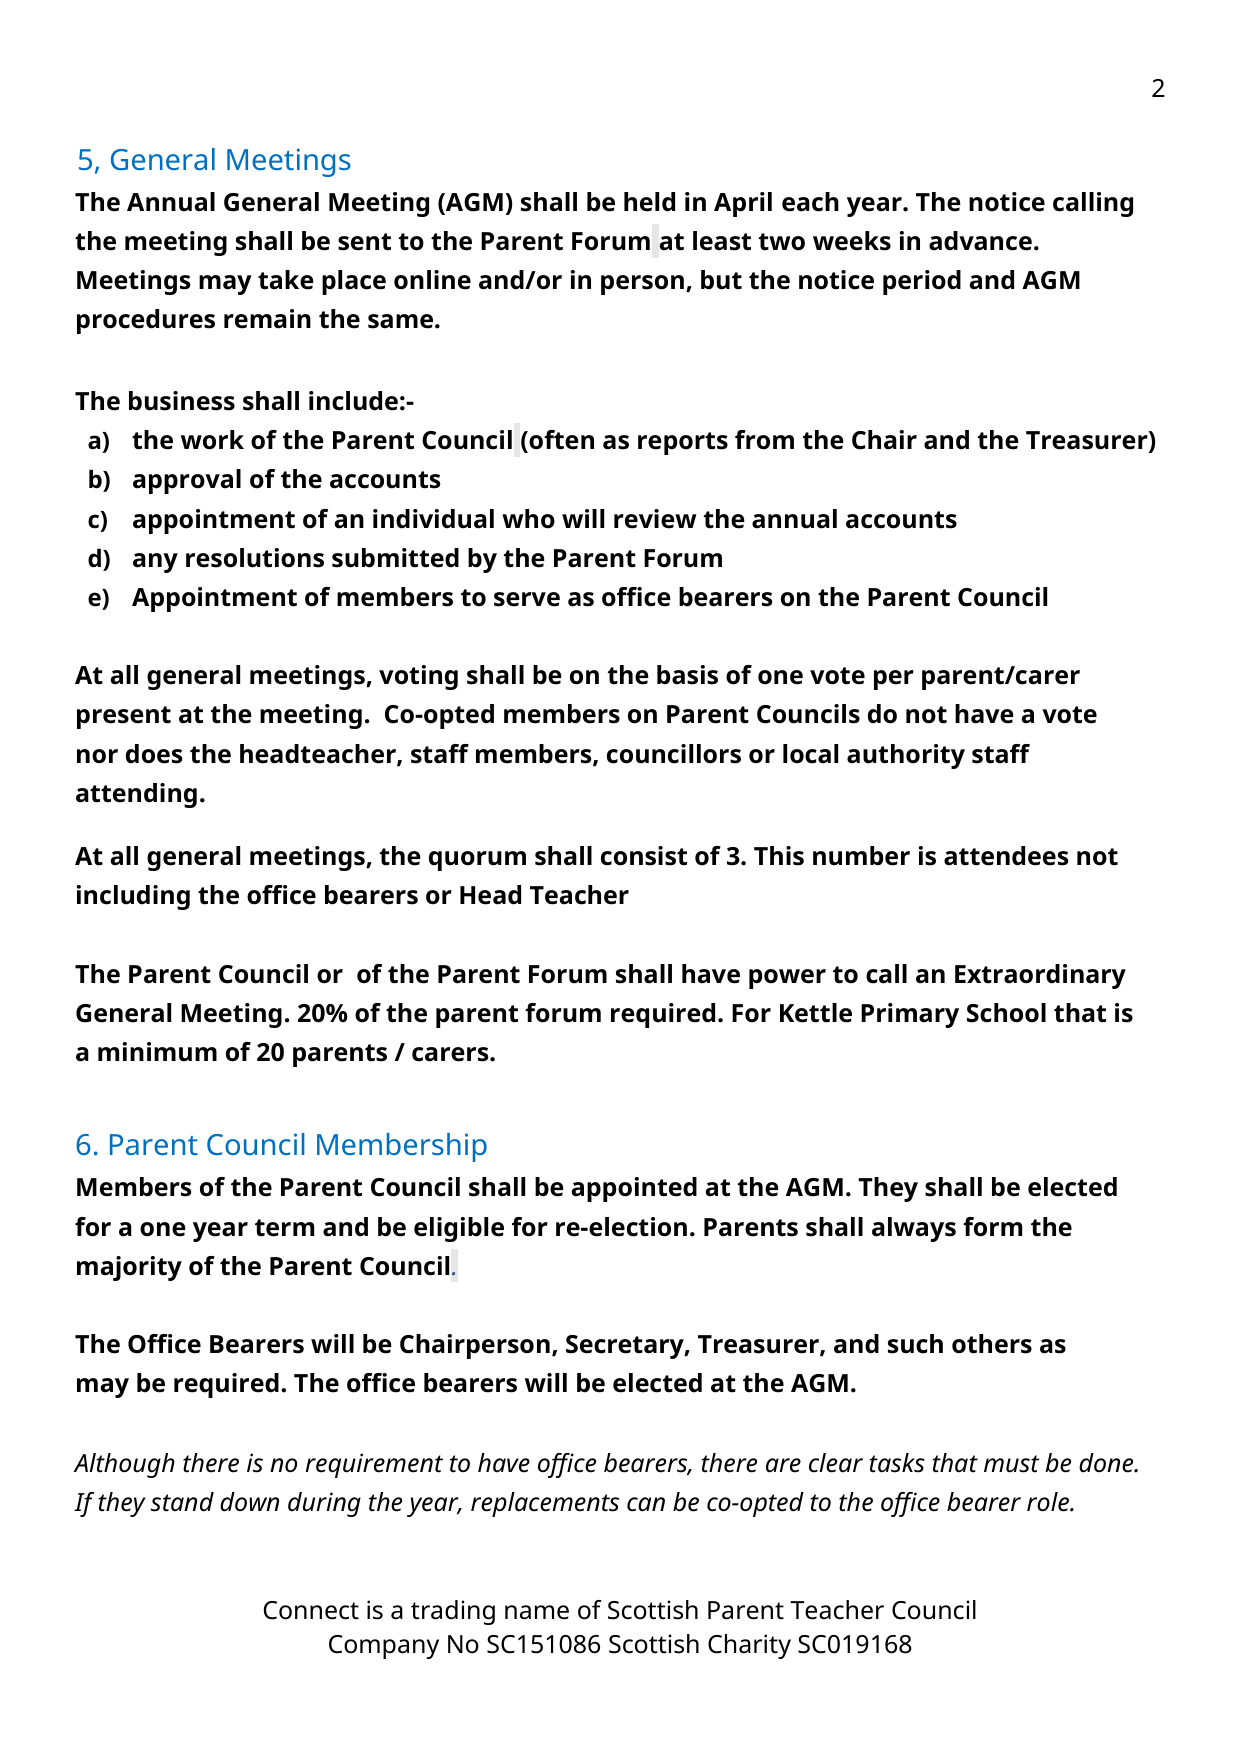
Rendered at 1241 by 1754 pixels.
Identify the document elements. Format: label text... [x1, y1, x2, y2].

text At all general meetings, the quorum shall consist of 3. This number is attendees not including the office bearers or Head Teacher [75, 839, 1165, 912]
list the work of the Parent Council (often as reports from the Chair and the Treasurer) [87, 423, 514, 457]
text The Annual General Meeting (AGM) shall be held in April each year. The notice calling the meeting shall be sent to the Parent Forum at least two weeks in advance. Meetings may take place online and/or in person, but the notice period and AGM procedures remain the same. [75, 185, 1154, 336]
text Although there is no requirement to have office bearers, there are clear tasks that must be done. If they stand down during the year, replacements can be co-opted to the office bearer role. [75, 1445, 1154, 1518]
text 5, General Meetings [77, 139, 1165, 179]
text 6. Parent Council Membership [75, 1124, 1165, 1164]
text The Parent Council or of the Parent Forum shall have power to call an Extraordinary General Meeting. 20% of the parent forum required. For Kettle Primary School that is a minimum of 20 parents / carers. [75, 957, 1151, 1069]
text The business shall include:- [75, 384, 1165, 418]
list any resolutions submitted by the Parent Forum [87, 541, 1165, 574]
text At all general meetings, voting shall be on the basis of one vote per parent/carer present at the meeting. Co-opted members on Parent Councils do not have a vote nor does the headteacher, staff members, councillors or local authority staff attending. [75, 658, 1110, 809]
list appointment of an individual who will review the annual accounts [87, 501, 1165, 535]
list the work of the Parent Council (often as reports from the Chair and the Treasurer) [520, 423, 1165, 457]
list Appointment of members to serve as office bearers on the Parent Council [87, 580, 1165, 614]
text The Office Bearers will be Chairperson, Secretary, Treasurer, and such others as may be required. The office bearers will be elected at the AGM. [75, 1327, 1112, 1400]
text Members of the Parent Council shall be appointed at the AGM. They shall be elected for a one year term and be eligible for re-election. Parents shall always form the majority of the Parent Council. [75, 1170, 1140, 1282]
list approval of the accounts [87, 462, 1165, 496]
